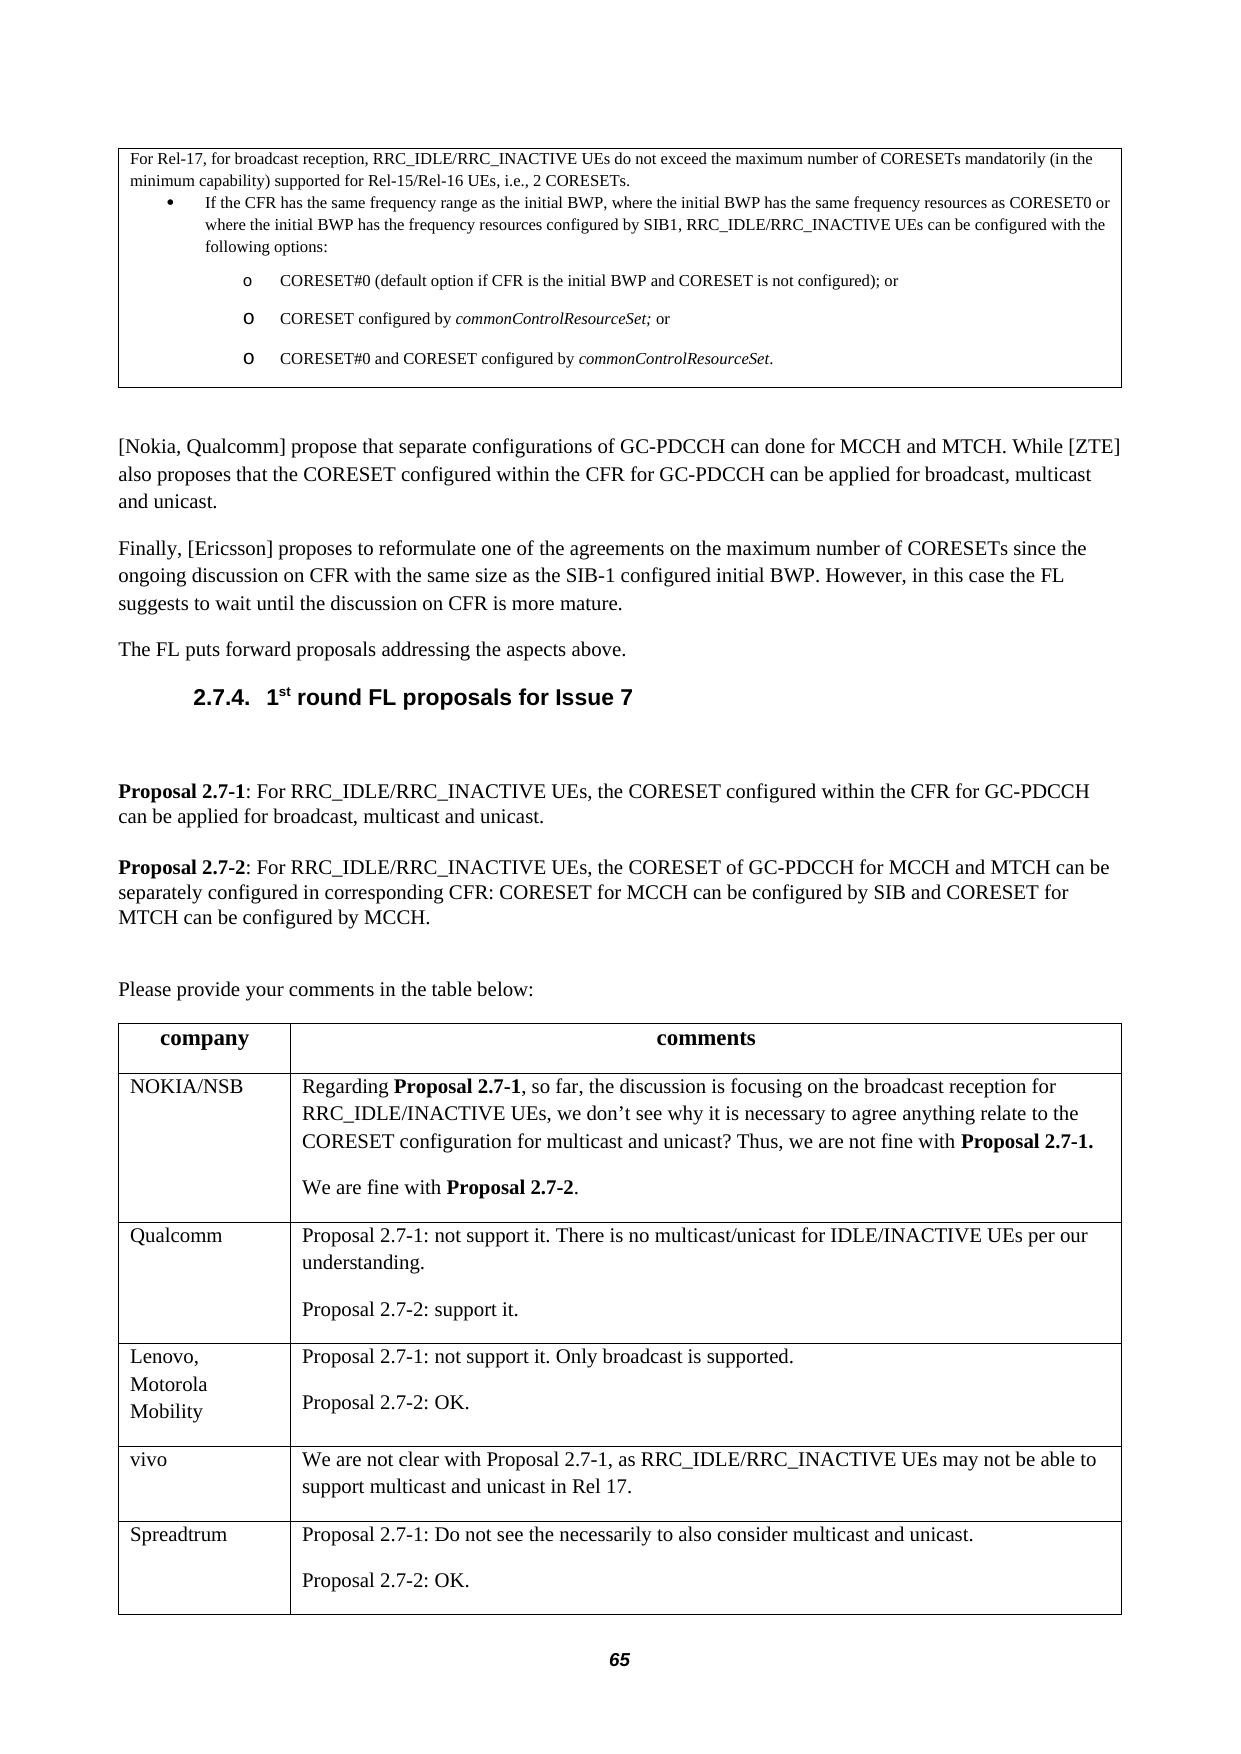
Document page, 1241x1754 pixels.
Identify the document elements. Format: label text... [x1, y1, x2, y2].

table_cell Proposal 2.7-1: not support it. Only broadcast is supported. Proposal 2.7-2: OK. [291, 1344, 1121, 1446]
table_header comments [291, 1024, 1121, 1073]
table_cell Spreadtrum [119, 1522, 290, 1614]
subtitle 1st round FL proposals for Issue 7 [193, 684, 1122, 710]
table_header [119, 149, 1121, 387]
table_cell Lenovo, Motorola Mobility [119, 1344, 290, 1446]
table_cell Proposal 2.7-1: Do not see the necessarily to also consider multicast and unicast. Proposal 2.7-2: OK. [291, 1522, 1121, 1614]
table_cell We are not clear with Proposal 2.7-1, as RRC_IDLE/RRC_INACTIVE UEs may not be able to support multicast and unicast in Rel 17. [291, 1447, 1121, 1521]
text [Nokia, Qualcomm] propose that separate configurations of GC-PDCCH can done for MCCH and MTCH. While [ZTE] also proposes that the CORESET configured within the CFR for GC-PDCCH can be applied for broadcast, multicast and unicast. [118, 434, 1122, 513]
table_cell Qualcomm [119, 1223, 290, 1343]
table_header company [119, 1024, 290, 1073]
text Please provide your comments in the table below: [118, 977, 1122, 1001]
text Finally, [Ericsson] proposes to reformulate one of the agreements on the maximum number of CORESETs since the ongoing discussion on CFR with the same size as the SIB-1 configured initial BWP. However, in this case the FL suggests to wait until the discussion on CFR is more mature. [118, 536, 1122, 615]
text The FL puts forward proposals addressing the aspects above. [118, 637, 1122, 661]
table_cell vivo [119, 1447, 290, 1521]
text Proposal 2.7-1: For RRC_IDLE/RRC_INACTIVE UEs, the CORESET configured within the CFR for GC-PDCCH can be applied for broadcast, multicast and unicast. [118, 779, 1122, 828]
text Proposal 2.7-2: For RRC_IDLE/RRC_INACTIVE UEs, the CORESET of GC-PDCCH for MCCH and MTCH can be separately configured in corresponding CFR: CORESET for MCCH can be configured by SIB and CORESET for MTCH can be configured by MCCH. [118, 854, 1122, 929]
table_cell Proposal 2.7-1: not support it. There is no multicast/unicast for IDLE/INACTIVE UEs per our understanding. Proposal 2.7-2: support it. [291, 1223, 1121, 1343]
table_cell Regarding Proposal 2.7-1, so far, the discussion is focusing on the broadcast reception for RRC_IDLE/INACTIVE UEs, we don’t see why it is necessary to agree anything relate to the CORESET configuration for multicast and unicast? Thus, we are not fine with Proposal 2.7-1. We are fine with Proposal 2.7-2. [291, 1074, 1121, 1222]
table_cell NOKIA/NSB [119, 1074, 290, 1222]
